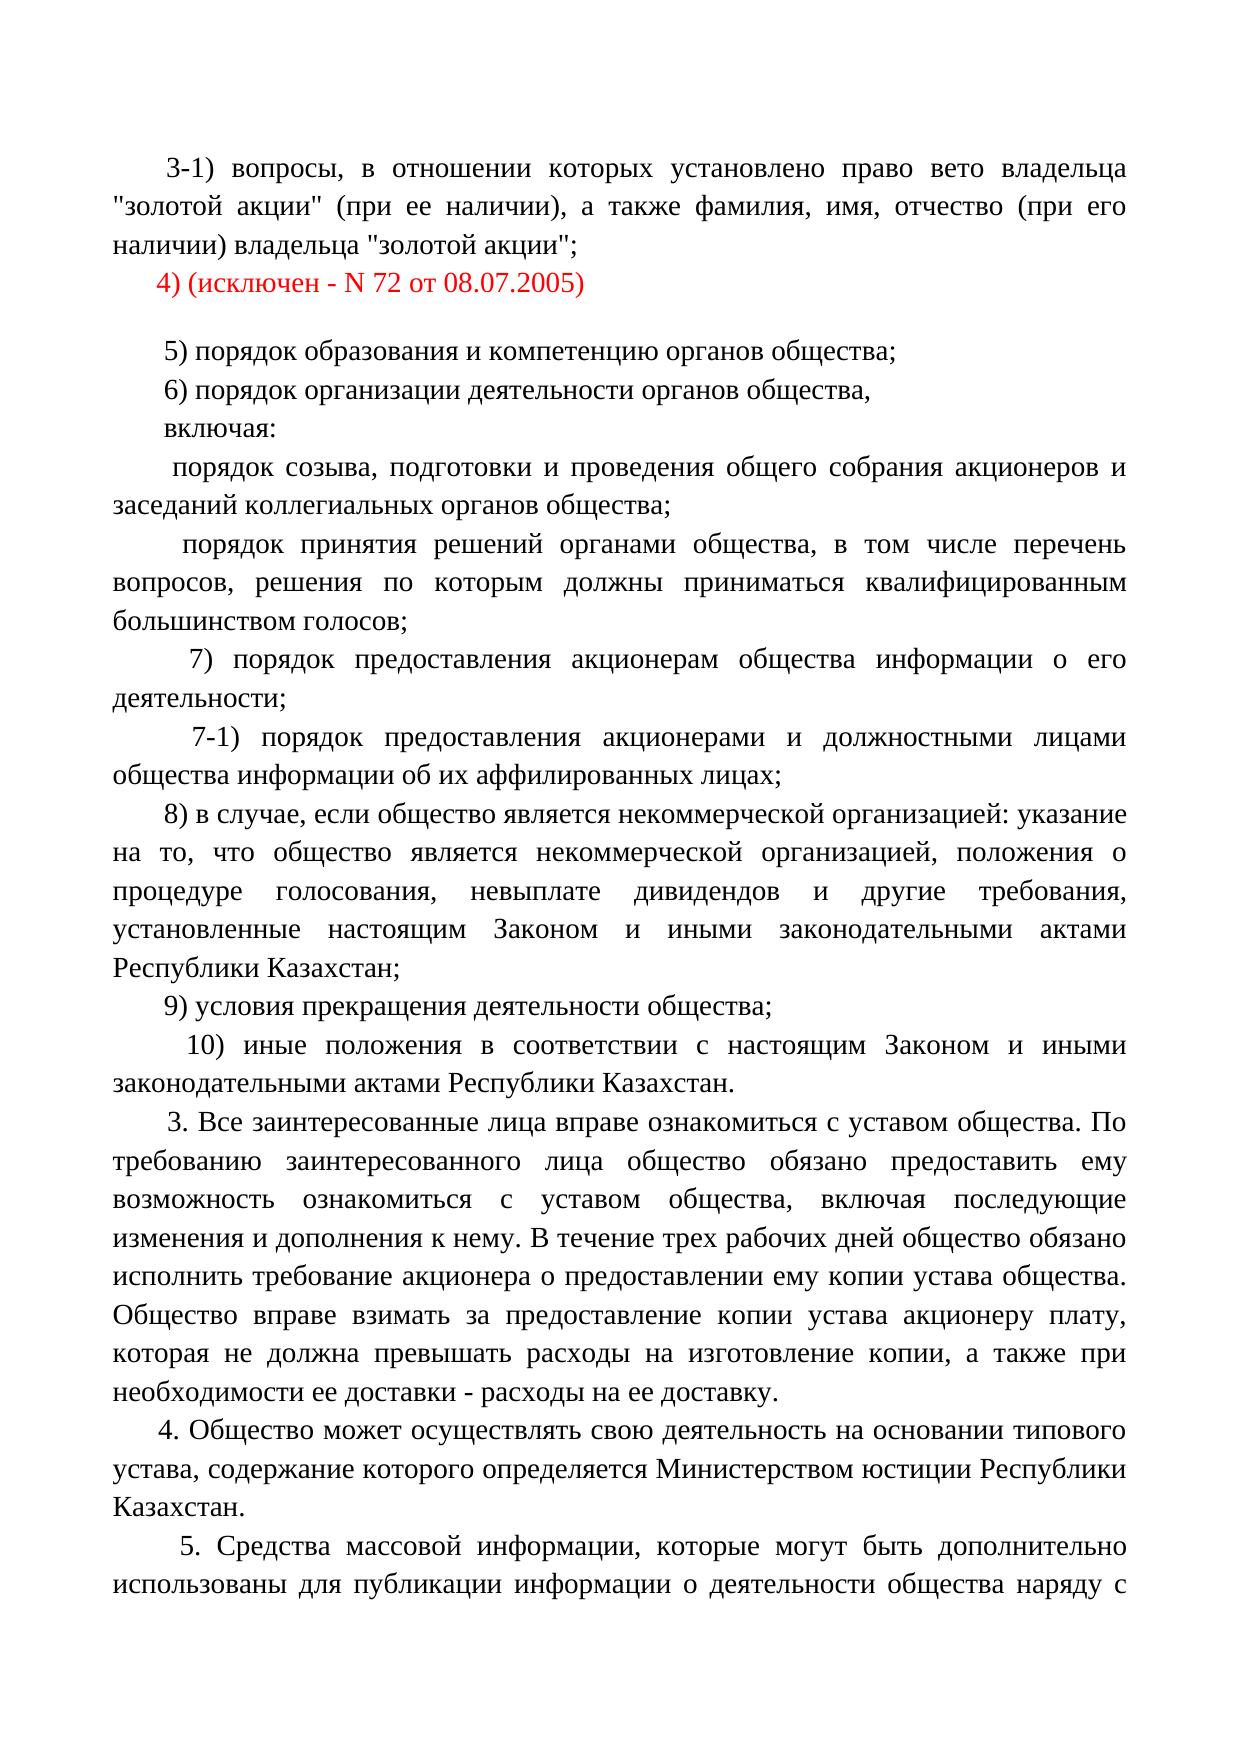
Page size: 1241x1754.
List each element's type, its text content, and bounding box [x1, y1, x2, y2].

text 10) иные положения в соответствии с настоящим Законом и иными законодательными актами Республики Казахстан. [112, 1027, 1128, 1099]
text включая: [112, 410, 1128, 444]
text 4) (исключен - N 72 от 08.07.2005) [112, 266, 1128, 329]
text порядок созыва, подготовки и проведения общего собрания акционеров и заседаний коллегиальных органов общества; [112, 449, 1128, 521]
text 4. Общество может осуществлять свою деятельность на основании типового устава, содержание которого определяется Министерством юстиции Республики Казахстан. [112, 1412, 1128, 1523]
text 6) порядок организации деятельности органов общества, [112, 372, 1128, 405]
text 7) порядок предоставления акционерам общества информации о его деятельности; [112, 642, 1128, 714]
text 3. Все заинтересованные лица вправе ознакомиться с уставом общества. По требованию заинтересованного лица общество обязано предоставить ему возможность ознакомиться с уставом общества, включая последующие изменения и дополнения к нему. В течение трех рабочих дней общество обязано исполнить требование акционера о предоставлении ему копии устава общества. Общество вправе взимать за предоставление копии устава акционеру плату, которая не должна превышать расходы на изготовление копии, а также при необходимости ее доставки - расходы на ее доставку. [112, 1104, 1128, 1407]
text 8) в случае, если общество является некоммерческой организацией: указание на то, что общество является некоммерческой организацией, положения о процедуре голосования, невыплате дивидендов и другие требования, установленные настоящим Законом и иными законодательными актами Республики Казахстан; [112, 796, 1128, 983]
text 3-1) вопросы, в отношении которых установлено право вето владельца "золотой акции" (при ее наличии), а также фамилия, имя, отчество (при его наличии) владельца "золотой акции"; [112, 150, 1128, 261]
text 5) порядок образования и компетенцию органов общества; [112, 333, 1128, 367]
text 9) условия прекращения деятельности общества; [112, 988, 1128, 1022]
text 7-1) порядок предоставления акционерами и должностными лицами общества информации об их аффилированных лицах; [112, 719, 1128, 791]
